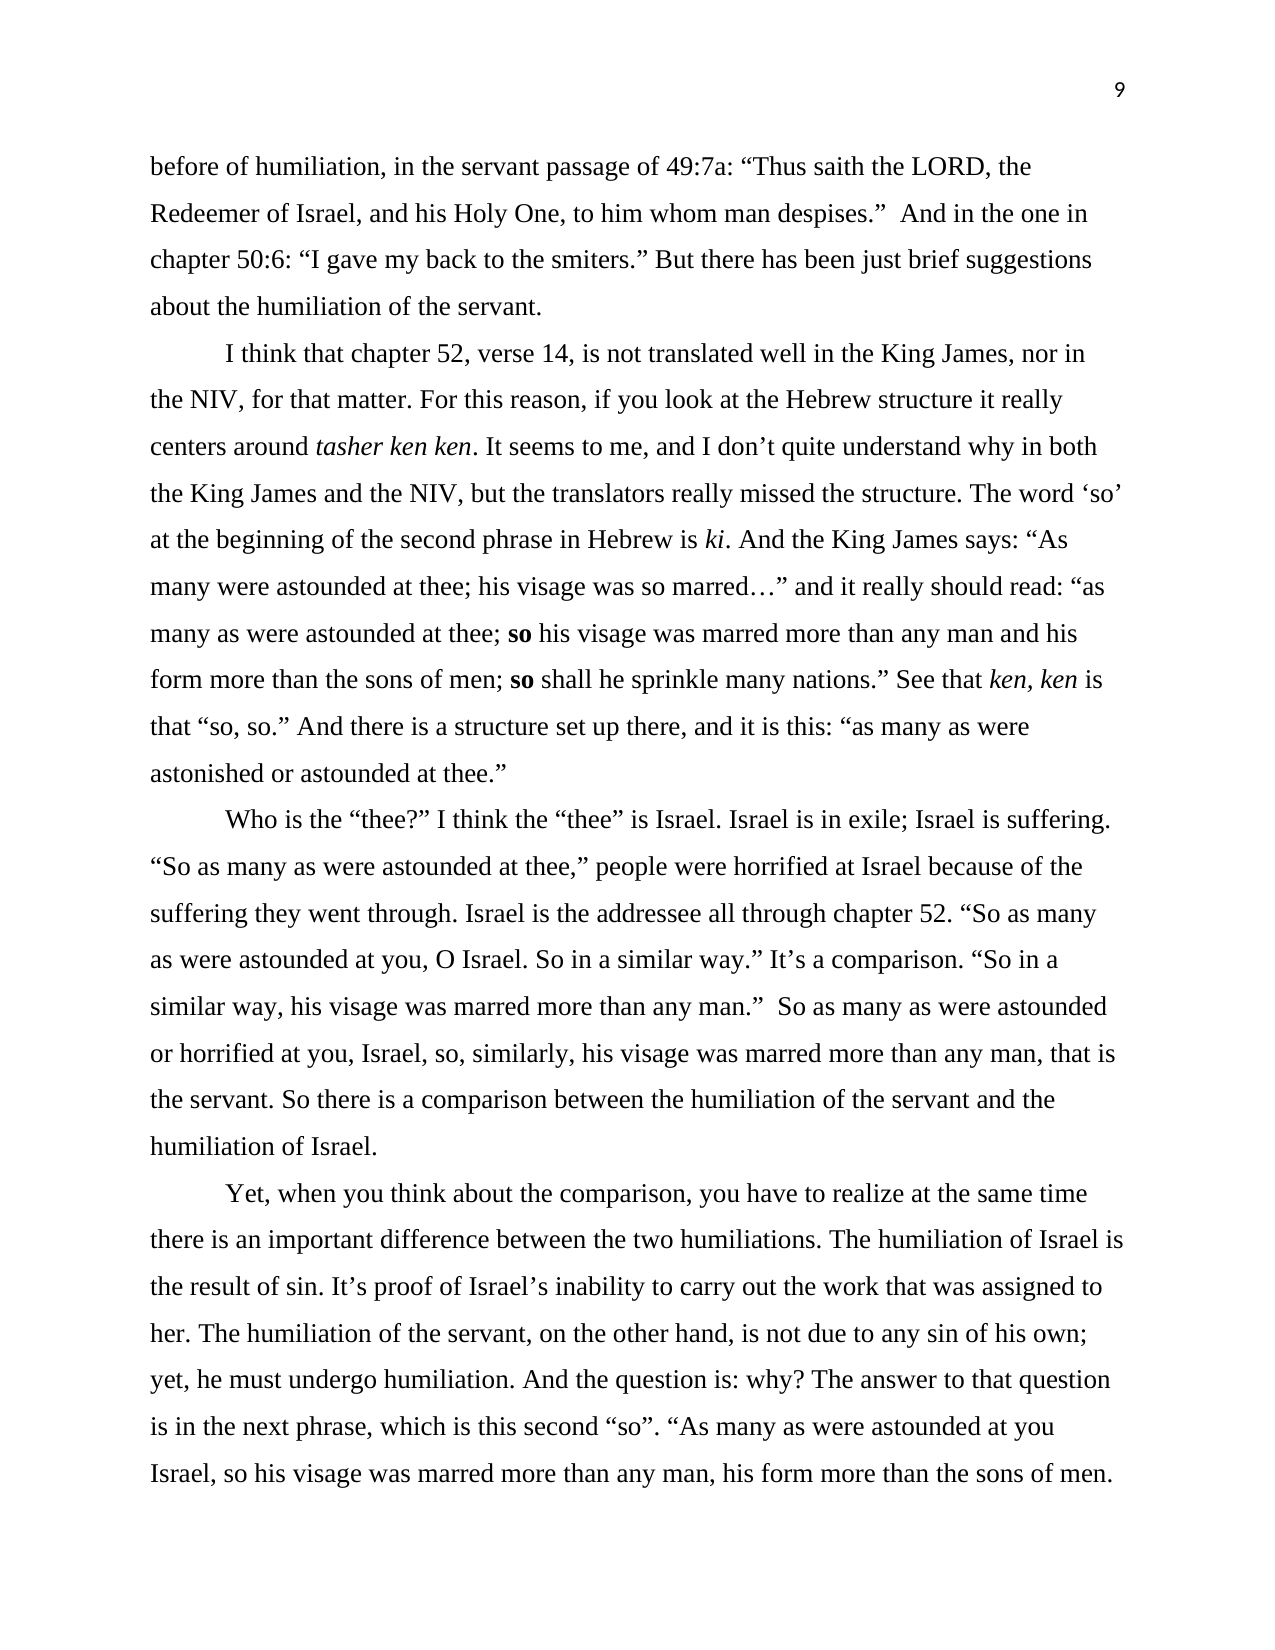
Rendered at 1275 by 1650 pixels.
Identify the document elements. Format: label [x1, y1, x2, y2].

text [150, 150, 1125, 1488]
